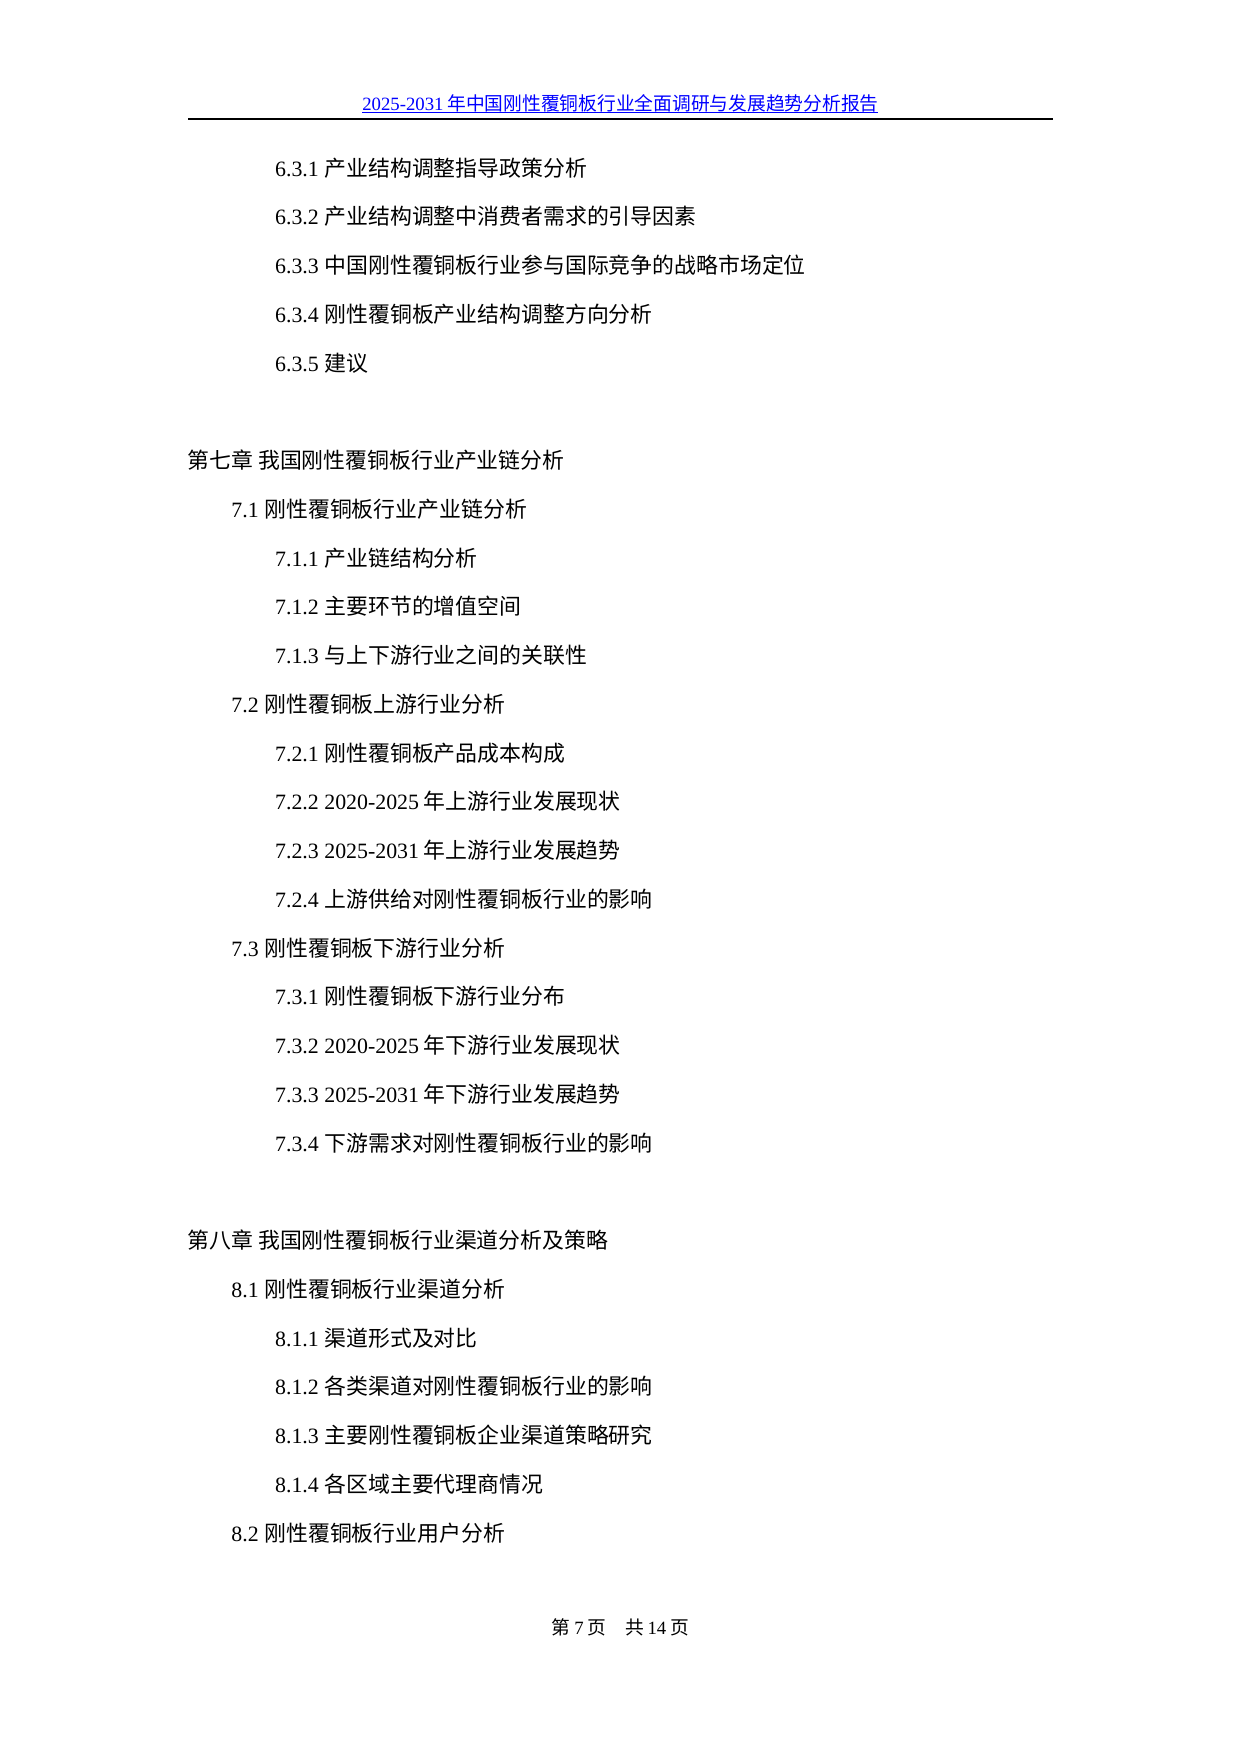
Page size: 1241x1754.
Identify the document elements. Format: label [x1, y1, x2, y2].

text [187, 150, 1053, 1548]
